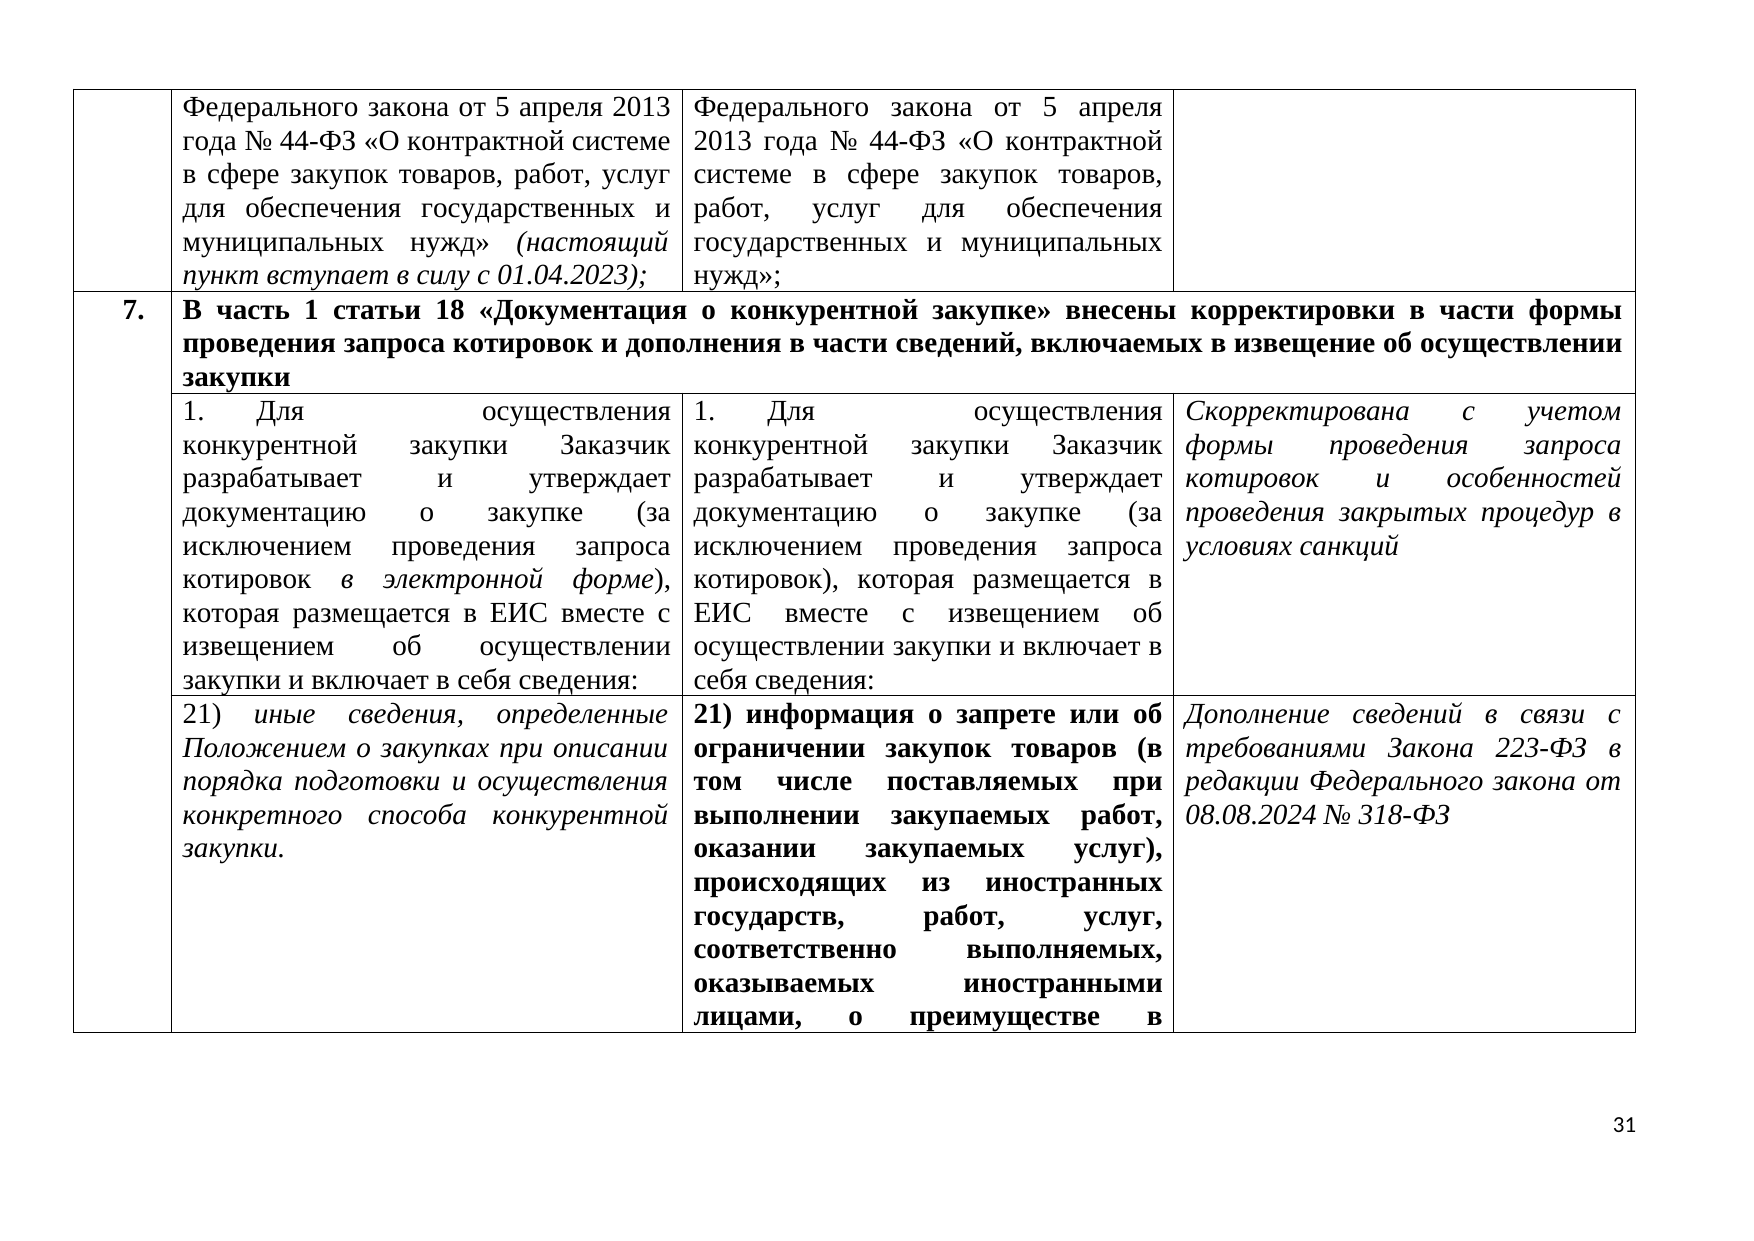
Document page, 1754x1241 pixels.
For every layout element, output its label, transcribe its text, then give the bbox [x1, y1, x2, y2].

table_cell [1174, 696, 1635, 1032]
table_cell 1. Для осуществления конкурентной закупки Заказчик разрабатывает и утверждает документацию о закупке (за исключением проведения запроса котировок), которая размещается в ЕИС вместе с извещением об осуществлении закупки и включает в себя сведения: [683, 394, 1173, 695]
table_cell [172, 696, 682, 1032]
table_cell Скорректирована с учетом формы проведения запроса котировок и особенностей проведения закрытых процедур в условиях санкций [1174, 394, 1635, 695]
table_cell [1174, 90, 1635, 291]
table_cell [172, 90, 682, 291]
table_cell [683, 696, 1173, 1032]
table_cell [683, 90, 1173, 291]
table_cell [74, 292, 171, 1032]
table_cell 1. Для осуществления конкурентной закупки Заказчик разрабатывает и утверждает документацию о закупке (за исключением проведения запроса котировок в электронной форме), которая размещается в ЕИС вместе с извещением об осуществлении закупки и включает в себя сведения: [172, 394, 682, 695]
table_cell В часть 1 статьи 18 «Документация о конкурентной закупке» внесены корректировки в части формы проведения запроса котировок и дополнения в части сведений, включаемых в извещение об осуществлении закупки [172, 292, 1635, 392]
